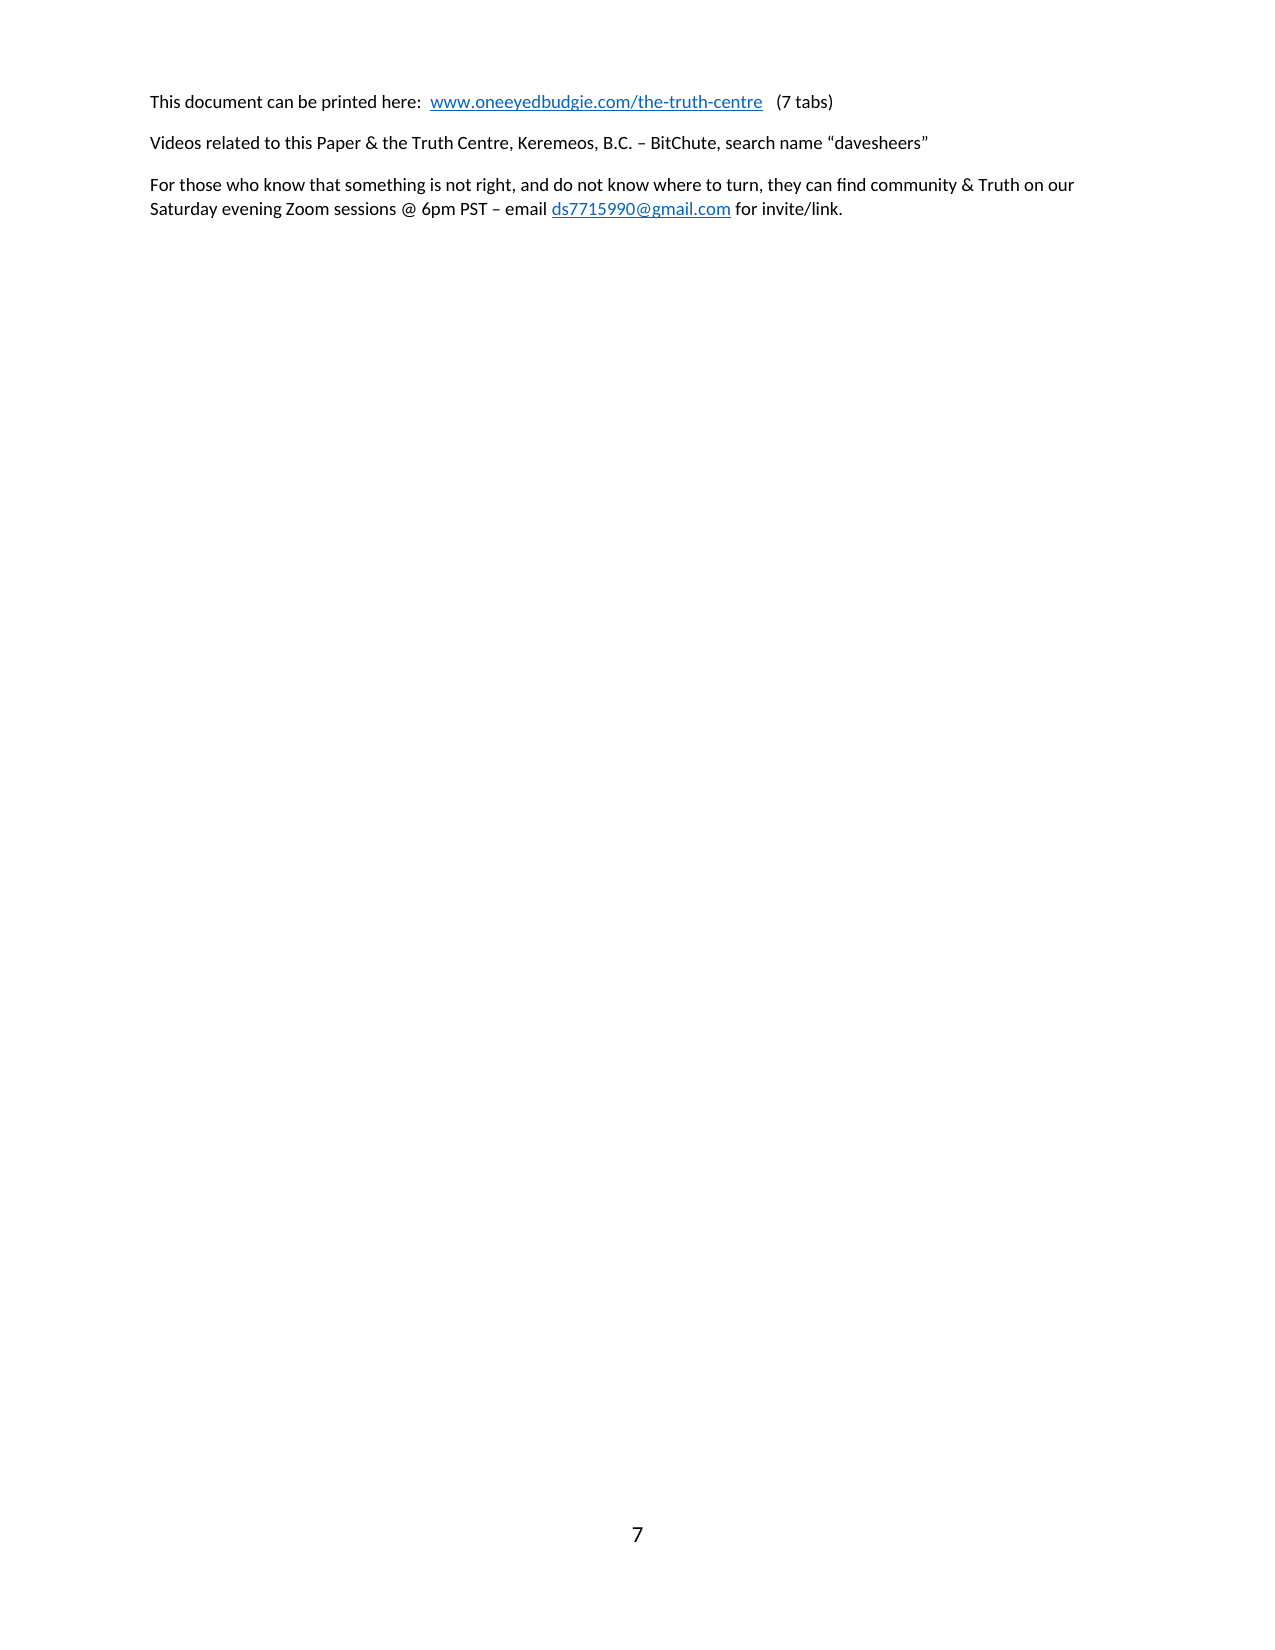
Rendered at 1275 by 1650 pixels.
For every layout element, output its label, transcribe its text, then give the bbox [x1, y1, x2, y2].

text For those who know that something is not right, and do not know where to turn, they can find community & Truth on our Saturday evening Zoom sessions @ 6pm PST – email ds7715990@gmail.com for invite/link. [150, 173, 1125, 220]
text Videos related to this Paper & the Truth Centre, Keremeos, B.C. – BitChute, search name “davesheers” [150, 131, 1125, 154]
text This document can be printed here: www.oneeyedbudgie.com/the-truth-centre (7 tabs) [150, 90, 1125, 113]
